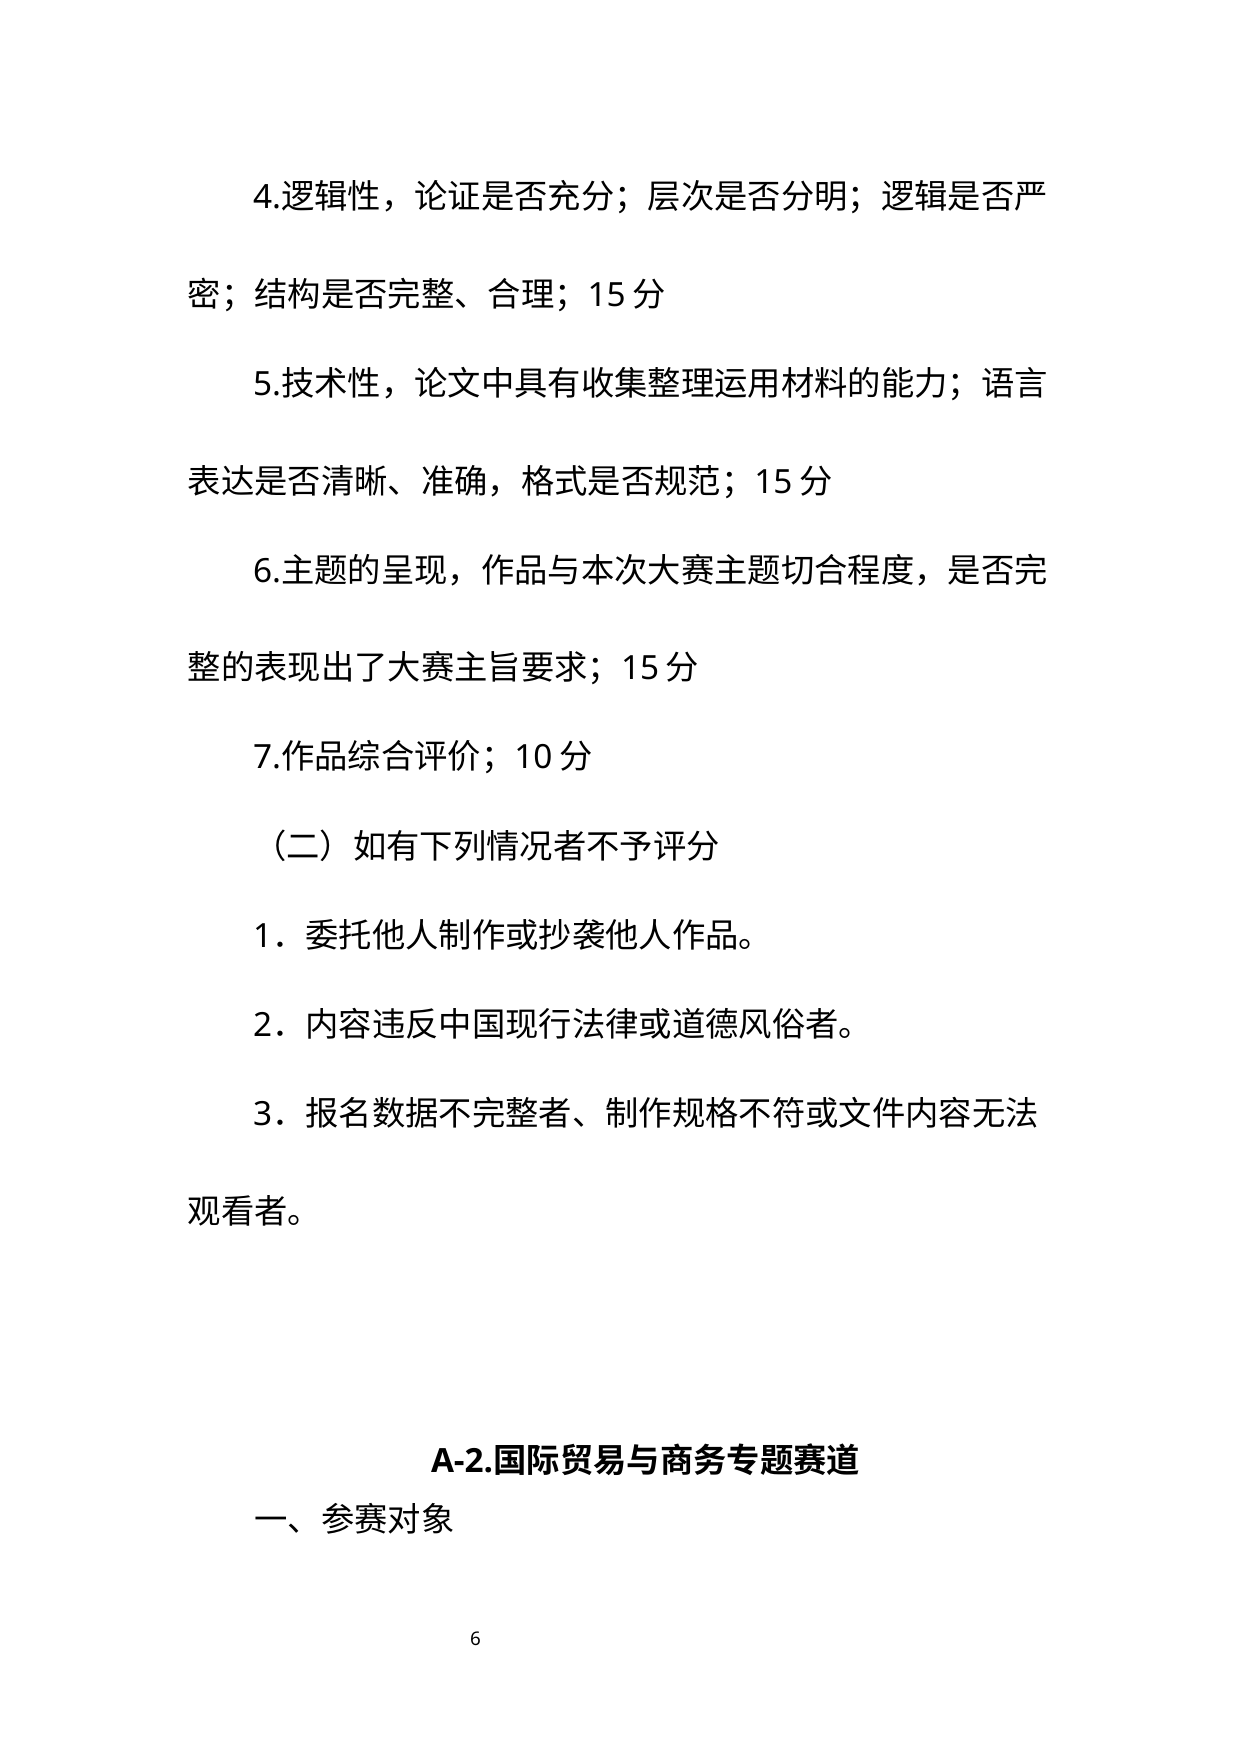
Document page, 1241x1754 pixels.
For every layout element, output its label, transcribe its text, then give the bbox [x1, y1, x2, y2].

text 4.逻辑性，论证是否充分；层次是否分明；逻辑是否严密；结构是否完整、合理；15分 [187, 162, 1053, 324]
text 3．报名数据不完整者、制作规格不符或文件内容无法观看者。 [187, 1078, 1053, 1241]
text 6.主题的呈现，作品与本次大赛主题切合程度，是否完整的表现出了大赛主旨要求；15分 [187, 535, 1053, 698]
text 5.技术性，论文中具有收集整理运用材料的能力；语言表达是否清晰、准确，格式是否规范；15分 [187, 349, 1053, 511]
text 一、参赛对象 [187, 1484, 1053, 1549]
text 1．委托他人制作或抄袭他人作品。 [187, 900, 1053, 965]
text （二）如有下列情况者不予评分 [187, 811, 1053, 876]
text A-2.国际贸易与商务专题赛道 [187, 1426, 1053, 1484]
text 2．内容违反中国现行法律或道德风俗者。 [187, 989, 1053, 1054]
text 7.作品综合评价；10分 [187, 722, 1053, 787]
